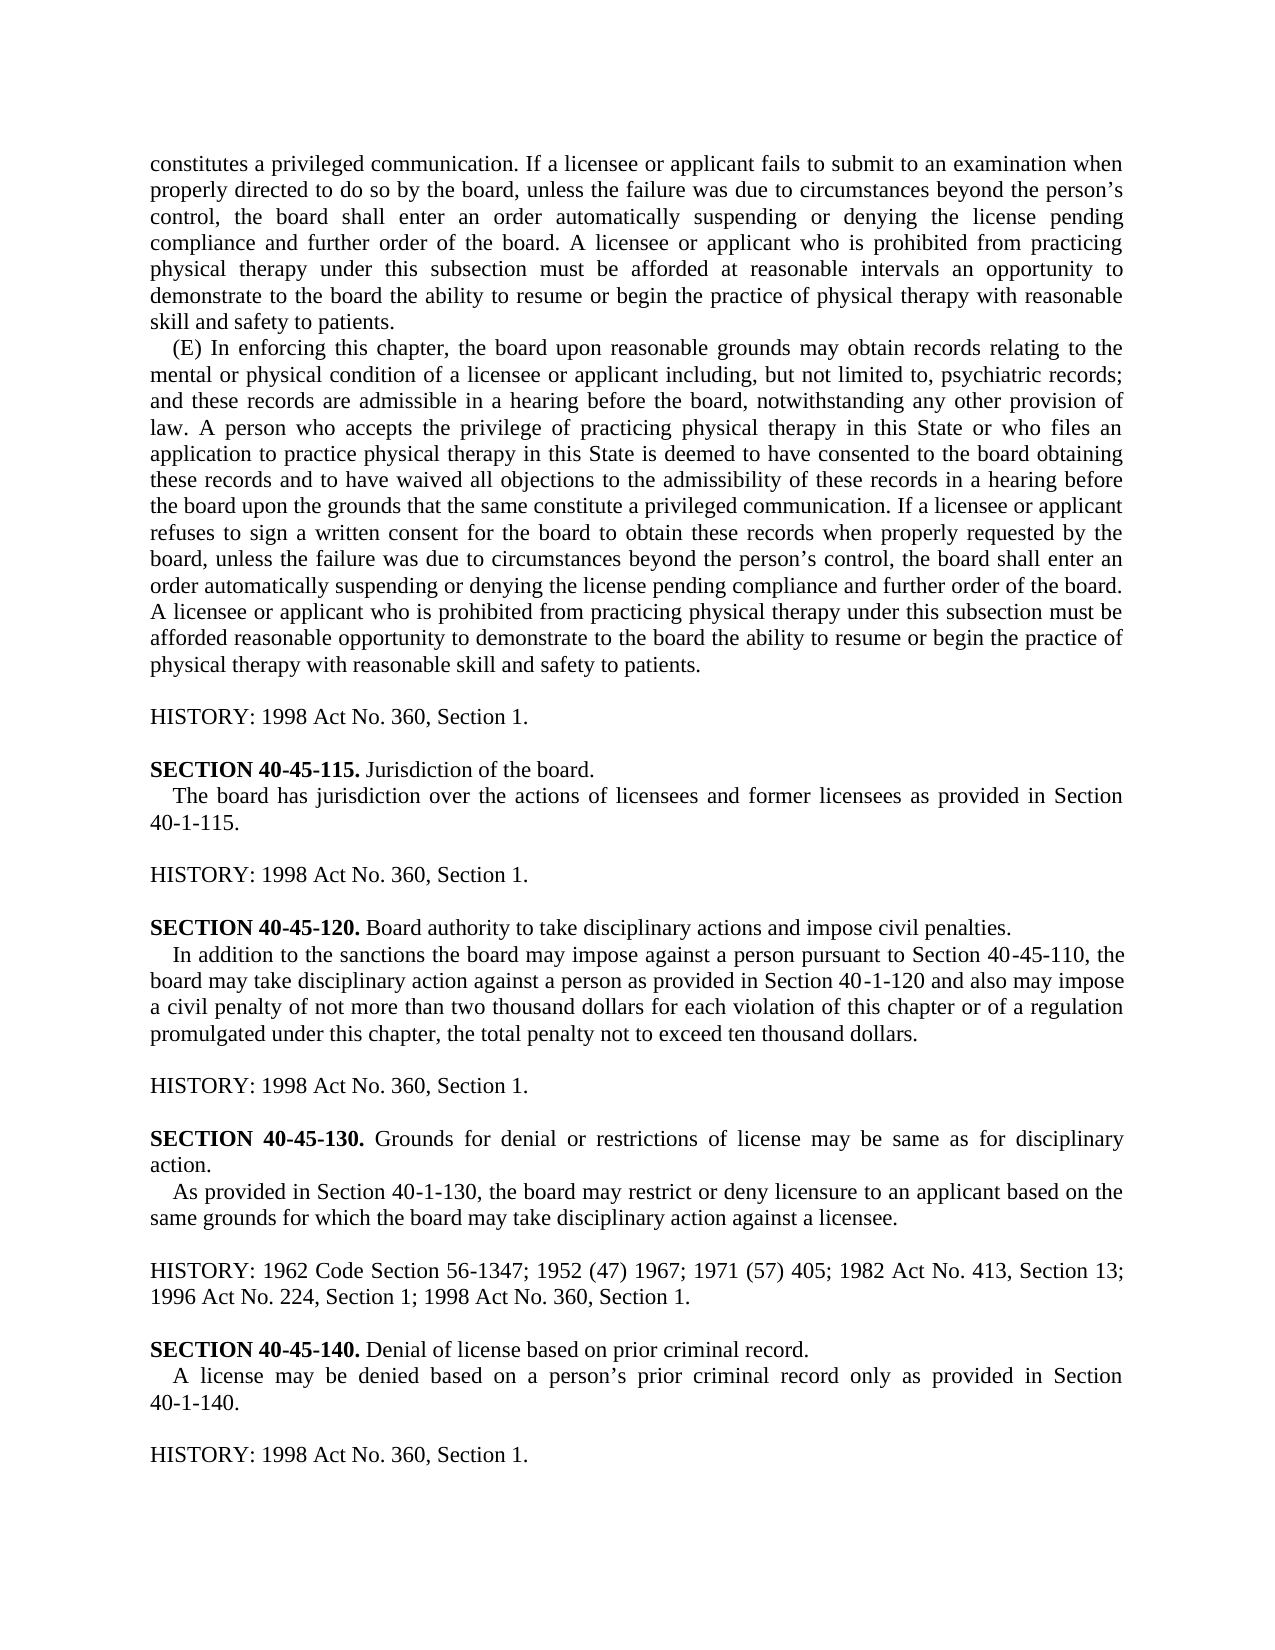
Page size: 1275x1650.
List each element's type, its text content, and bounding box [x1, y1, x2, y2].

text SECTION 40-45-140. Denial of license based on prior criminal record. [150, 1336, 1125, 1362]
text HISTORY: 1962 Code Section 56-1347; 1952 (47) 1967; 1971 (57) 405; 1982 Act No. 413, Section 13; 1996 Act No. 224, Section 1; 1998 Act No. 360, Section 1. [150, 1257, 1125, 1309]
text HISTORY: 1998 Act No. 360, Section 1. [150, 1441, 1125, 1468]
text (E) In enforcing this chapter, the board upon reasonable grounds may obtain records relating to the mental or physical condition of a licensee or applicant including, but not limited to, psychiatric records; and these records are admissible in a hearing before the board, notwithstanding any other provision of law. A person who accepts the privilege of practicing physical therapy in this State or who files an application to practice physical therapy in this State is deemed to have consented to the board obtaining these records and to have waived all objections to the admissibility of these records in a hearing before the board upon the grounds that the same constitute a privileged communication. If a licensee or applicant refuses to sign a written consent for the board to obtain these records when properly requested by the board, unless the failure was due to circumstances beyond the person’s control, the board shall enter an order automatically suspending or denying the license pending compliance and further order of the board. A licensee or applicant who is prohibited from practicing physical therapy under this subsection must be afforded reasonable opportunity to demonstrate to the board the ability to resume or begin the practice of physical therapy with reasonable skill and safety to patients. [150, 334, 1125, 677]
text SECTION 40-45-120. Board authority to take disciplinary actions and impose civil penalties. [150, 914, 1125, 941]
text HISTORY: 1998 Act No. 360, Section 1. [150, 1072, 1125, 1099]
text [150, 150, 1125, 334]
text HISTORY: 1998 Act No. 360, Section 1. [150, 862, 1125, 888]
text In addition to the sanctions the board may impose against a person pursuant to Section 40-45-110, the board may take disciplinary action against a person as provided in Section 40-1-120 and also may impose a civil penalty of not more than two thousand dollars for each violation of this chapter or of a regulation promulgated under this chapter, the total penalty not to exceed ten thousand dollars. [150, 941, 1125, 1046]
text The board has jurisdiction over the actions of licensees and former licensees as provided in Section 40-1-115. [150, 782, 1125, 835]
text SECTION 40-45-130. Grounds for denial or restrictions of license may be same as for disciplinary action. [150, 1125, 1125, 1178]
text As provided in Section 40-1-130, the board may restrict or deny licensure to an applicant based on the same grounds for which the board may take disciplinary action against a licensee. [150, 1178, 1125, 1231]
text SECTION 40-45-115. Jurisdiction of the board. [150, 756, 1125, 782]
text HISTORY: 1998 Act No. 360, Section 1. [150, 703, 1125, 730]
text A license may be denied based on a person’s prior criminal record only as provided in Section 40-1-140. [150, 1362, 1125, 1415]
